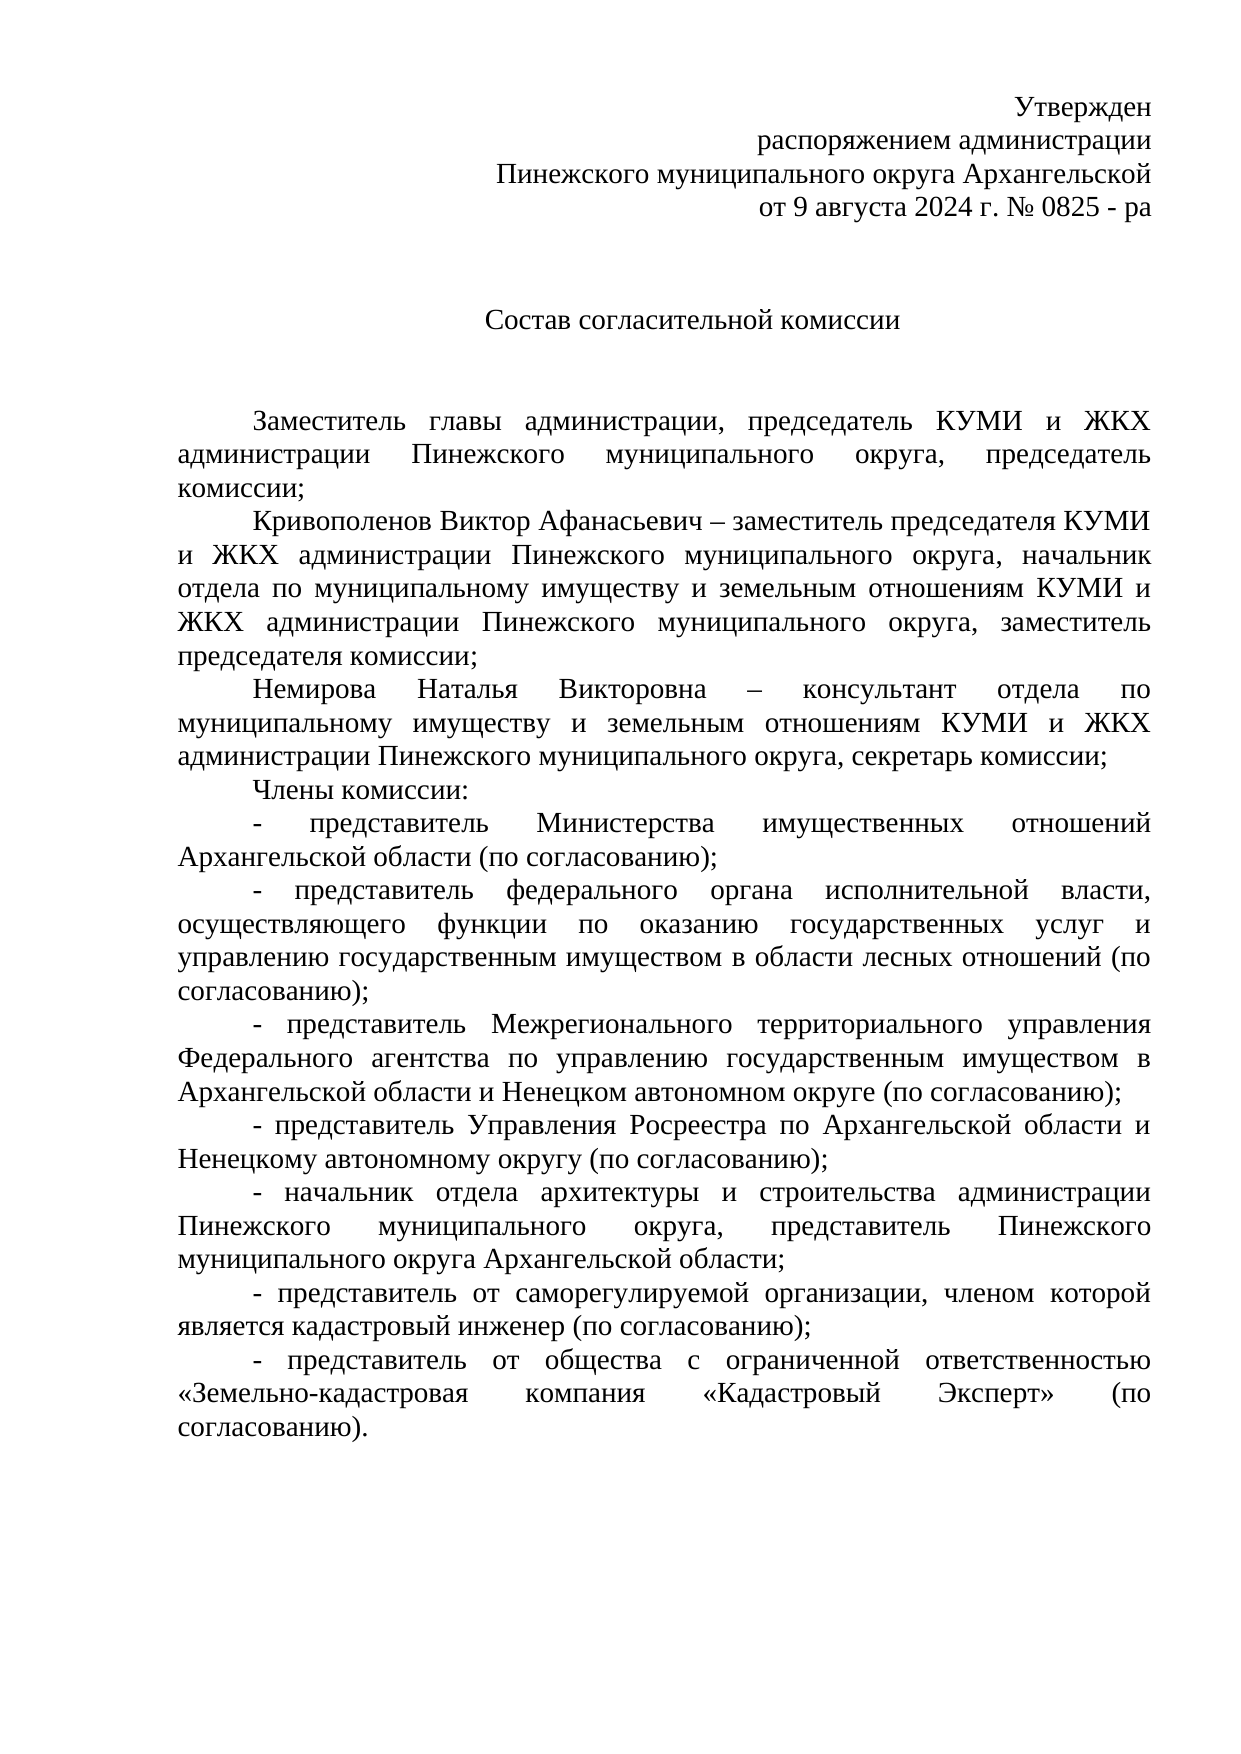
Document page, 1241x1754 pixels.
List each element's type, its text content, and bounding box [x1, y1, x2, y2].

text - представитель федерального органа исполнительной власти, осуществляющего функции по оказанию государственных услуг и управлению государственным имуществом в области лесных отношений (по согласованию); [177, 872, 1152, 1007]
text Заместитель главы администрации, председатель КУМИ и ЖКХ администрации Пинежского муниципального округа, председатель комиссии; [177, 403, 1152, 503]
text Состав согласительной комиссии [177, 302, 1152, 336]
text Члены комиссии: [177, 772, 1152, 805]
text - представитель от саморегулируемой организации, членом которой является кадастровый инженер (по согласованию); [177, 1275, 1152, 1342]
text Кривополенов Виктор Афанасьевич – заместитель председателя КУМИ и ЖКХ администрации Пинежского муниципального округа, начальник отдела по муниципальному имуществу и земельным отношениям КУМИ и ЖКХ администрации Пинежского муниципального округа, заместитель председателя комиссии; [177, 503, 1152, 671]
text от 9 августа 2024 г. № 0825 - ра [177, 189, 1152, 223]
text Утвержден [177, 89, 1152, 122]
text - представитель Межрегионального территориального управления Федерального агентства по управлению государственным имуществом в Архангельской области и Ненецком автономном округе (по согласованию); [177, 1007, 1152, 1107]
text Пинежского муниципального округа Архангельской [177, 156, 1152, 189]
text - начальник отдела архитектуры и строительства администрации Пинежского муниципального округа, представитель Пинежского муниципального округа Архангельской области; [177, 1174, 1152, 1275]
text - представитель Министерства имущественных отношений Архангельской области (по согласованию); [177, 805, 1152, 872]
text - представитель Управления Росреестра по Архангельской области и Ненецкому автономному округу (по согласованию); [177, 1107, 1152, 1174]
text - представитель от общества с ограниченной ответственностью «Земельно-кадастровая компания «Кадастровый Эксперт» (по согласованию). [177, 1342, 1152, 1443]
text Немирова Наталья Викторовна – консультант отдела по муниципальному имуществу и земельным отношениям КУМИ и ЖКХ администрации Пинежского муниципального округа, секретарь комиссии; [177, 671, 1152, 772]
text распоряжением администрации [177, 122, 1152, 156]
